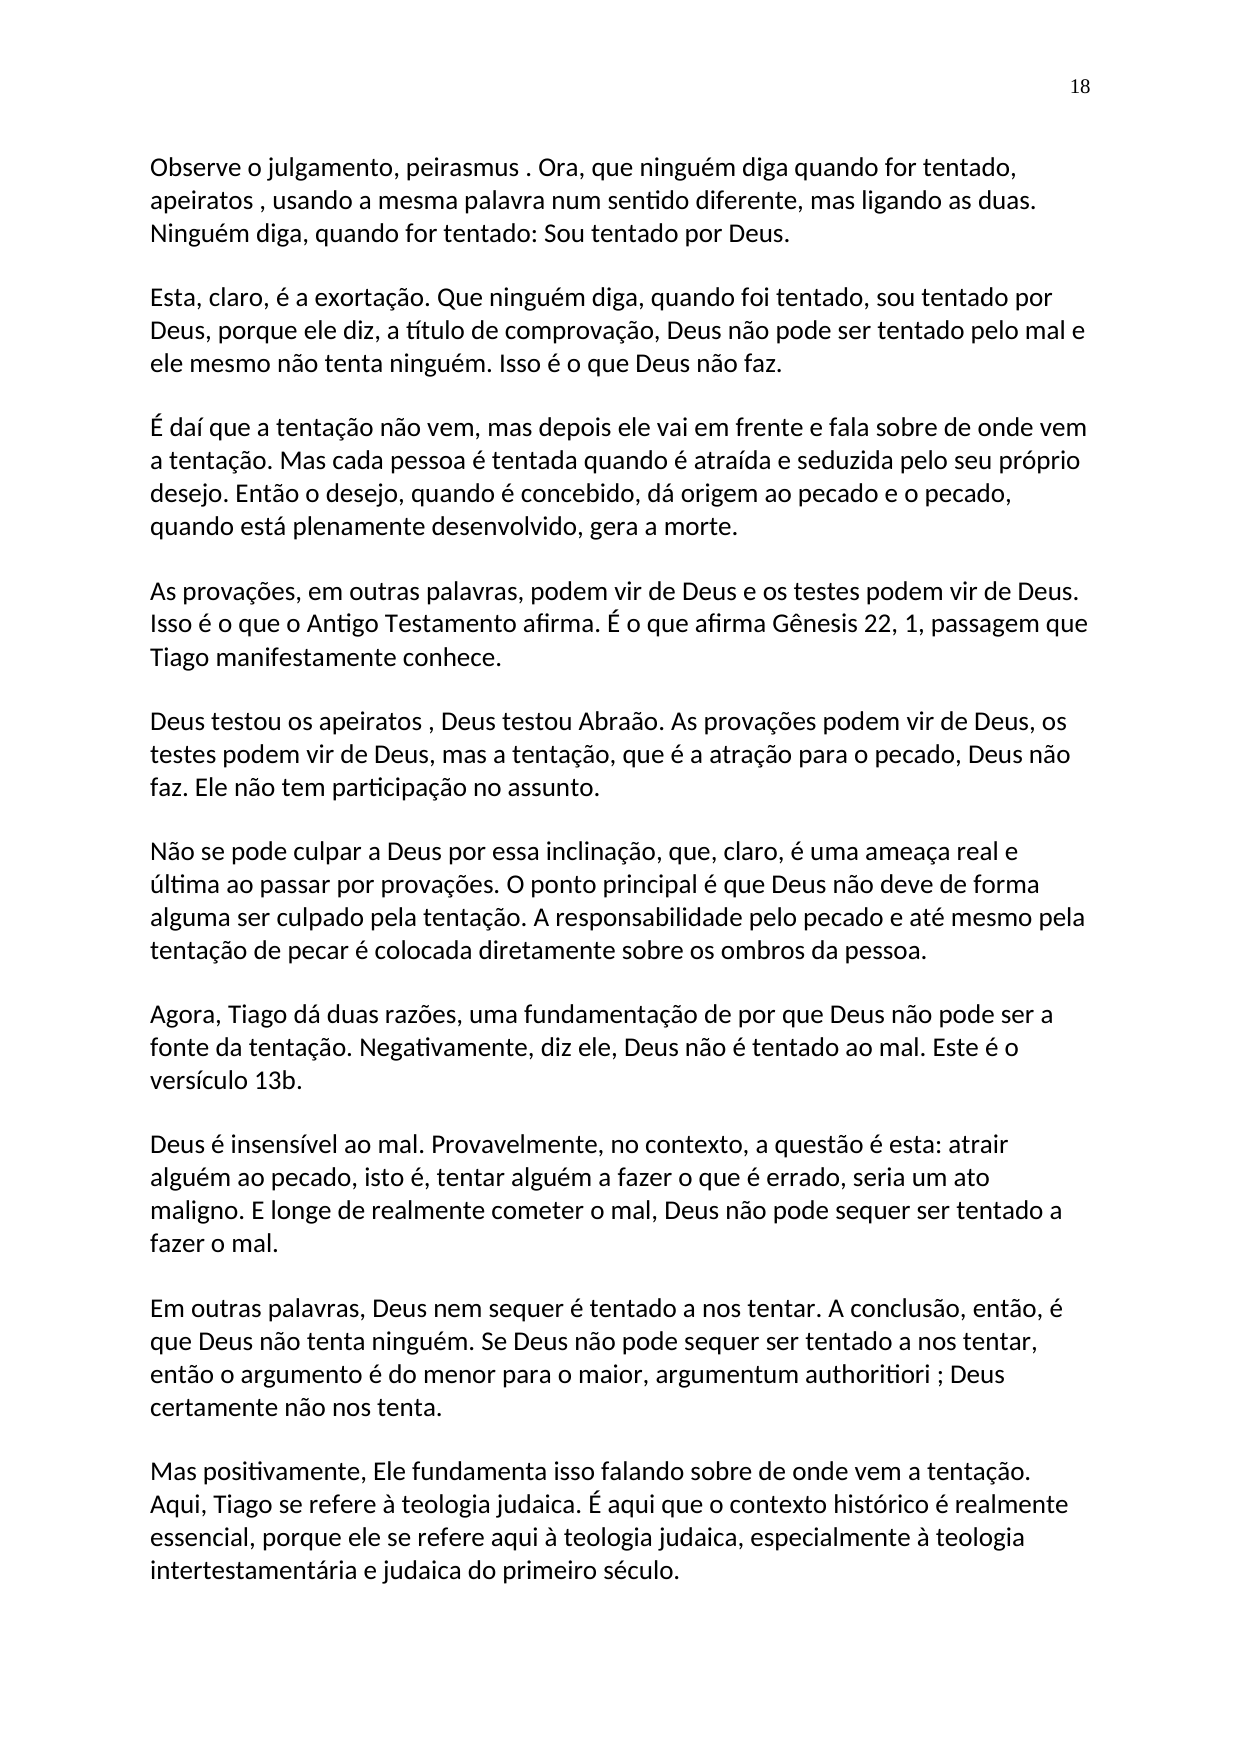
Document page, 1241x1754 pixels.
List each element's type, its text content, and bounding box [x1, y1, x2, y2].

text Em outras palavras, Deus nem sequer é tentado a nos tentar. A conclusão, então, é que Deus não tenta ninguém. Se Deus não pode sequer ser tentado a nos tentar, então o argumento é do menor para o maior, argumentum authoritiori ; Deus certamente não nos tenta. [150, 1291, 1090, 1423]
text Esta, claro, é a exortação. Que ninguém diga, quando foi tentado, sou tentado por Deus, porque ele diz, a título de comprovação, Deus não pode ser tentado pelo mal e ele mesmo não tenta ninguém. Isso é o que Deus não faz. [150, 280, 1090, 379]
text Deus testou os apeiratos , Deus testou Abraão. As provações podem vir de Deus, os testes podem vir de Deus, mas a tentação, que é a atração para o pecado, Deus não faz. Ele não tem participação no assunto. [150, 704, 1090, 803]
text Mas positivamente, Ele fundamenta isso falando sobre de onde vem a tentação. Aqui, Tiago se refere à teologia judaica. É aqui que o contexto histórico é realmente essencial, porque ele se refere aqui à teologia judaica, especialmente à teologia intertestamentária e judaica do primeiro século. [150, 1454, 1090, 1586]
text Não se pode culpar a Deus por essa inclinação, que, claro, é uma ameaça real e última ao passar por provações. O ponto principal é que Deus não deve de forma alguma ser culpado pela tentação. A responsabilidade pelo pecado e até mesmo pela tentação de pecar é colocada diretamente sobre os ombros da pessoa. [150, 834, 1090, 966]
text Deus é insensível ao mal. Provavelmente, no contexto, a questão é esta: atrair alguém ao pecado, isto é, tentar alguém a fazer o que é errado, seria um ato maligno. E longe de realmente cometer o mal, Deus não pode sequer ser tentado a fazer o mal. [150, 1127, 1090, 1259]
text As provações, em outras palavras, podem vir de Deus e os testes podem vir de Deus. Isso é o que o Antigo Testamento afirma. É o que afirma Gênesis 22, 1, passagem que Tiago manifestamente conhece. [150, 574, 1090, 673]
text Agora, Tiago dá duas razões, uma fundamentação de por que Deus não pode ser a fonte da tentação. Negativamente, diz ele, Deus não é tentado ao mal. Este é o versículo 13b. [150, 997, 1090, 1096]
text Observe o julgamento, peirasmus . Ora, que ninguém diga quando for tentado, apeiratos , usando a mesma palavra num sentido diferente, mas ligando as duas. Ninguém diga, quando for tentado: Sou tentado por Deus. [150, 150, 1090, 249]
text É daí que a tentação não vem, mas depois ele vai em frente e fala sobre de onde vem a tentação. Mas cada pessoa é tentada quando é atraída e seduzida pelo seu próprio desejo. Então o desejo, quando é concebido, dá origem ao pecado e o pecado, quando está plenamente desenvolvido, gera a morte. [150, 410, 1090, 542]
